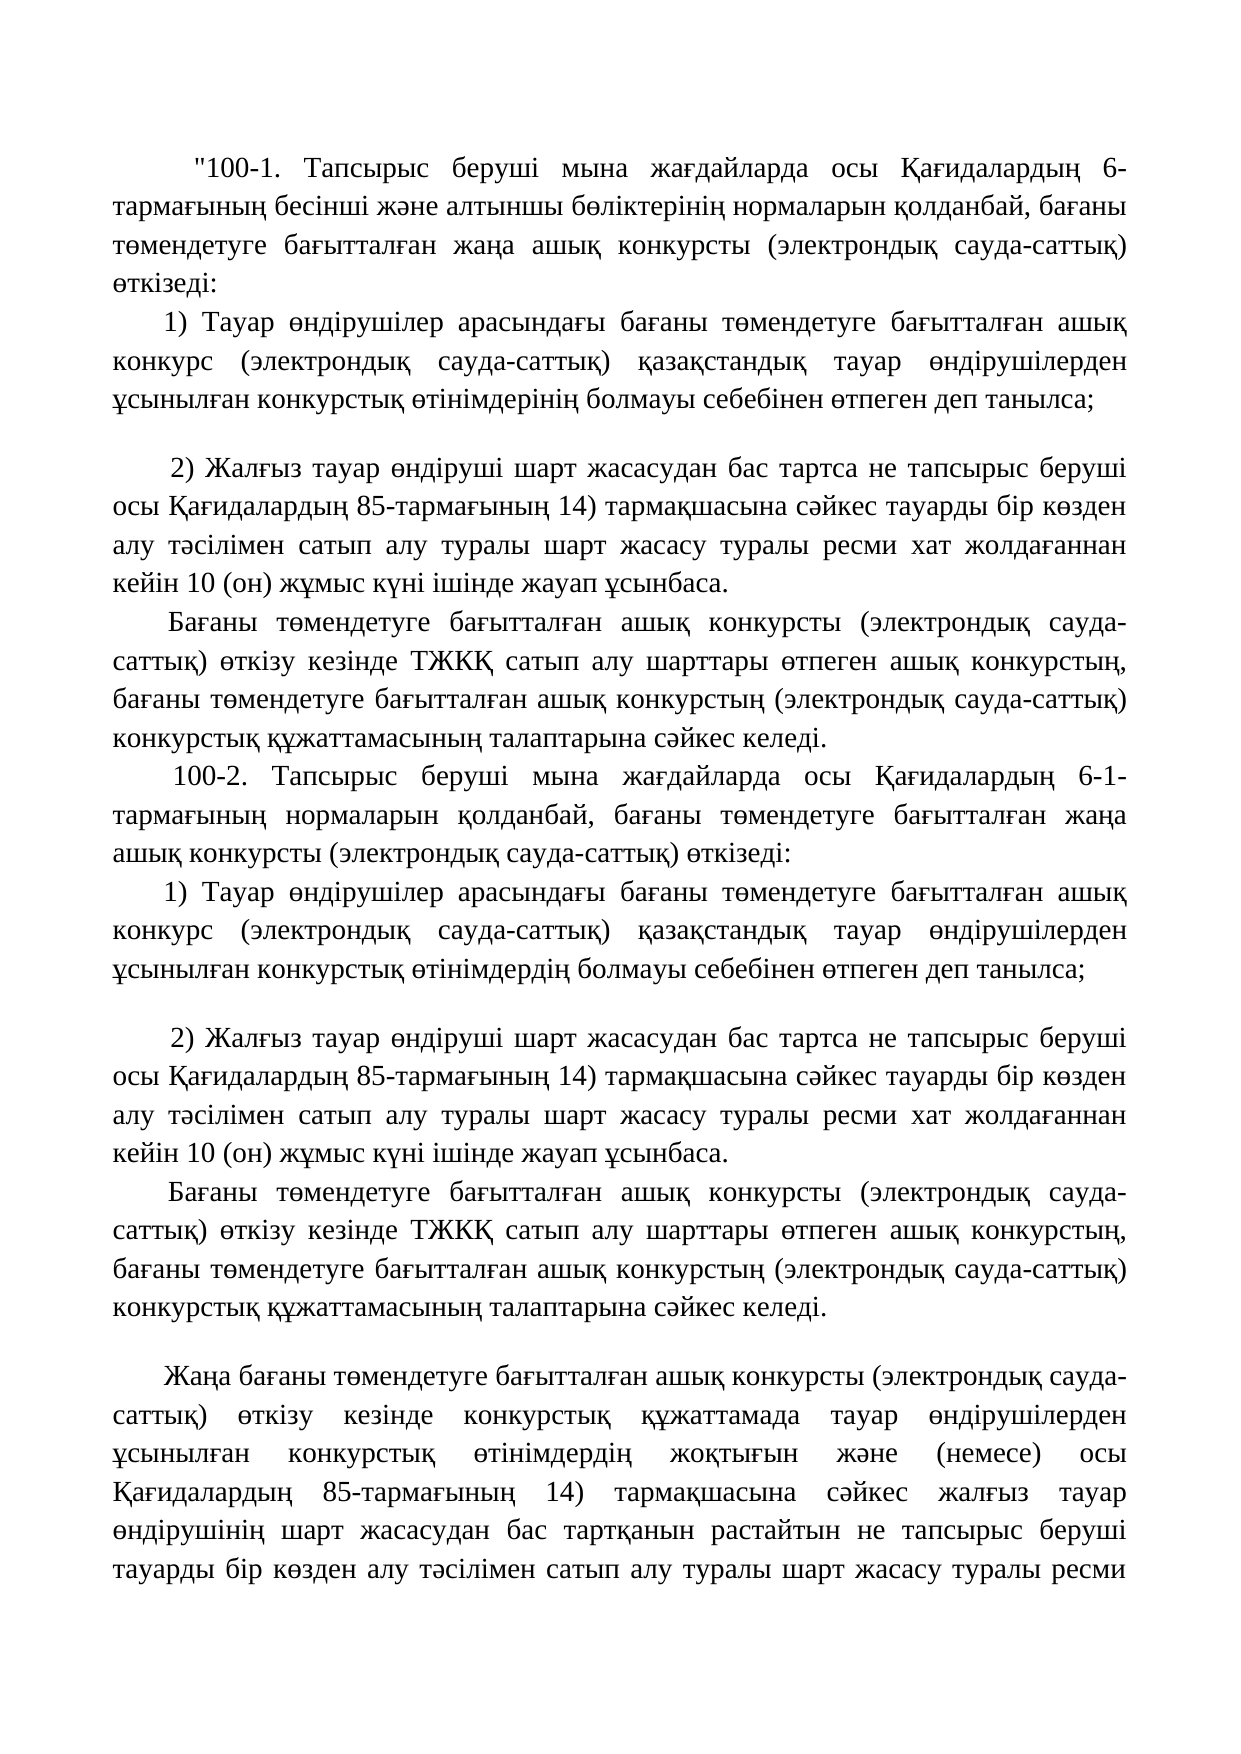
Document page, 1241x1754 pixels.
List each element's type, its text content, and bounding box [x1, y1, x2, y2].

text Бағаны төмендетуге бағытталған ашық конкурсты (электрондық сауда-саттық) өткізу кезінде ТЖКҚ сатып алу шарттары өтпеген ашық конкурстың, бағаны төмендетуге бағытталған ашық конкурстың (электрондық сауда-саттық) конкурстық құжаттамасының талаптарына сәйкес келеді. [112, 1174, 1128, 1323]
text Бағаны төмендетуге бағытталған ашық конкурсты (электрондық сауда-саттық) өткізу кезінде ТЖКҚ сатып алу шарттары өтпеген ашық конкурстың, бағаны төмендетуге бағытталған ашық конкурстың (электрондық сауда-саттық) конкурстық құжаттамасының талаптарына сәйкес келеді. [112, 604, 1128, 753]
text 100-2. Тапсырыс беруші мына жағдайларда осы Қағидалардың 6-1-тармағының нормаларын қолданбай, бағаны төмендетуге бағытталған жаңа ашық конкурсты (электрондық сауда-саттық) өткізеді: [112, 758, 1128, 869]
text 1) Тауар өндірушілер арасындағы бағаны төмендетуге бағытталған ашық конкурс (электрондық сауда-саттық) қазақстандық тауар өндірушілерден ұсынылған конкурстық өтінімдердің болмауы себебінен өтпеген деп танылса; [112, 874, 1128, 984]
text 1) Тауар өндірушілер арасындағы бағаны төмендетуге бағытталған ашық конкурс (электрондық сауда-саттық) қазақстандық тауар өндірушілерден ұсынылған конкурстық өтінімдерінің болмауы себебінен өтпеген деп танылса; [112, 304, 1128, 415]
text "100-1. Тапсырыс беруші мына жағдайларда осы Қағидалардың 6-тармағының бесінші және алтыншы бөліктерінің нормаларын қолданбай, бағаны төмендетуге бағытталған жаңа ашық конкурсты (электрондық сауда-саттық) өткізеді: [112, 150, 1128, 299]
text 2) Жалғыз тауар өндіруші шарт жасасудан бас тартса не тапсырыс беруші осы Қағидалардың 85-тармағының 14) тармақшасына сәйкес тауарды бір көзден алу тәсілімен сатып алу туралы шарт жасасу туралы ресми хат жолдағаннан кейін 10 (он) жұмыс күні ішінде жауап ұсынбаса. [112, 450, 1128, 599]
text 2) Жалғыз тауар өндіруші шарт жасасудан бас тартса не тапсырыс беруші осы Қағидалардың 85-тармағының 14) тармақшасына сәйкес тауарды бір көзден алу тәсілімен сатып алу туралы шарт жасасу туралы ресми хат жолдағаннан кейін 10 (он) жұмыс күні ішінде жауап ұсынбаса. [112, 1020, 1128, 1169]
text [112, 1358, 1128, 1584]
